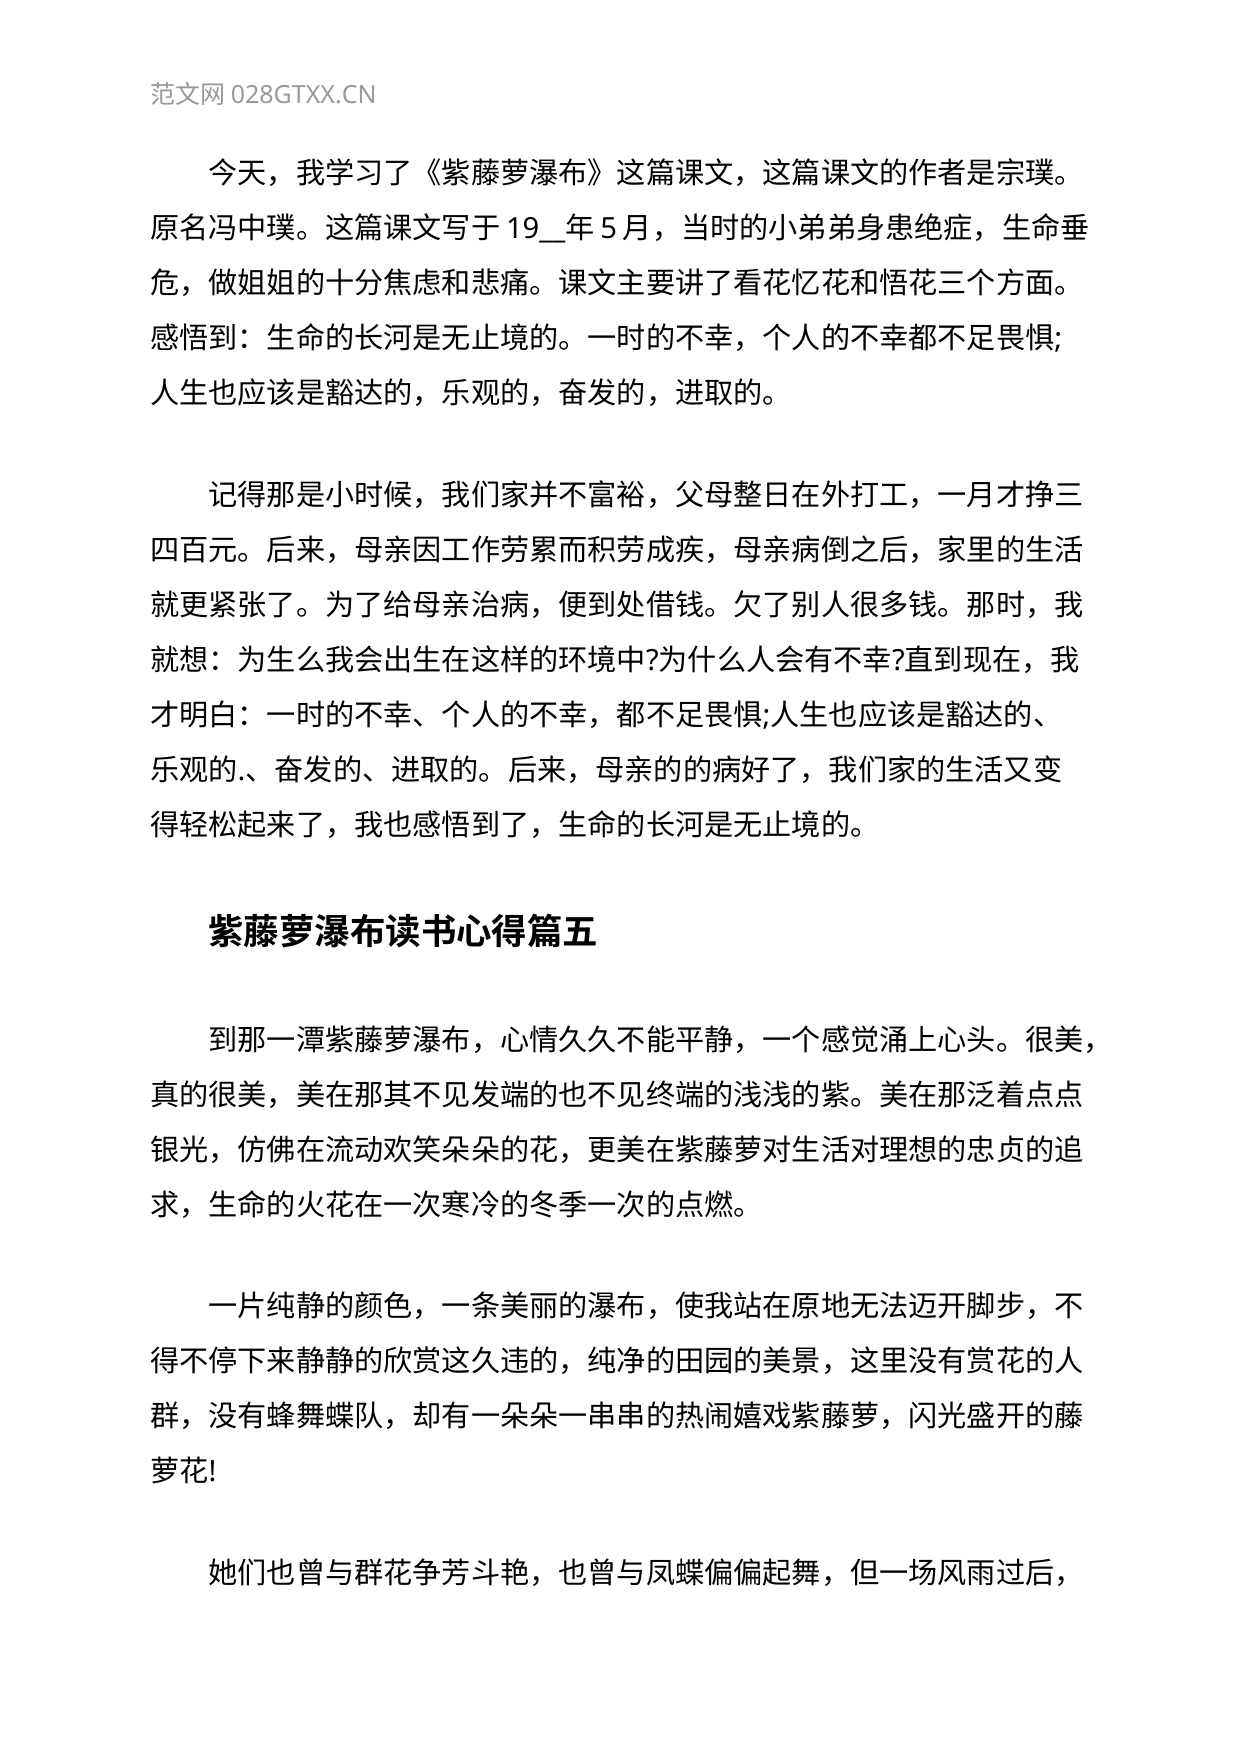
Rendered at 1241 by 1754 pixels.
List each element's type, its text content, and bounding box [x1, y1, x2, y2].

text 今天，我学习了《紫藤萝瀑布》这篇课文，这篇课文的作者是宗璞。原名冯中璞。这篇课文写于19__年5月，当时的小弟弟身患绝症，生命垂危，做姐姐的十分焦虑和悲痛。课文主要讲了看花忆花和悟花三个方面。感悟到：生命的长河是无止境的。一时的不幸，个人的不幸都不足畏惧;人生也应该是豁达的，乐观的，奋发的，进取的。 [150, 150, 1090, 412]
text 紫藤萝瀑布读书心得篇五 [150, 903, 1090, 954]
text 记得那是小时候，我们家并不富裕，父母整日在外打工，一月才挣三四百元。后来，母亲因工作劳累而积劳成疾，母亲病倒之后，家里的生活就更紧张了。为了给母亲治病，便到处借钱。欠了别人很多钱。那时，我就想：为生么我会出生在这样的环境中?为什么人会有不幸?直到现在，我才明白：一时的不幸、个人的不幸，都不足畏惧;人生也应该是豁达的、乐观的.、奋发的、进取的。后来，母亲的的病好了，我们家的生活又变得轻松起来了，我也感悟到了，生命的长河是无止境的。 [150, 472, 1090, 843]
text 一片纯静的颜色，一条美丽的瀑布，使我站在原地无法迈开脚步，不得不停下来静静的欣赏这久违的，纯净的田园的美景，这里没有赏花的人群，没有蜂舞蝶队，却有一朵朵一串串的热闹嬉戏紫藤萝，闪光盛开的藤萝花! [150, 1283, 1090, 1490]
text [150, 1549, 1090, 1592]
text 到那一潭紫藤萝瀑布，心情久久不能平静，一个感觉涌上心头。很美，真的很美，美在那其不见发端的也不见终端的浅浅的紫。美在那泛着点点银光，仿佛在流动欢笑朵朵的花，更美在紫藤萝对生活对理想的忠贞的追求，生命的火花在一次寒冷的冬季一次的点燃。 [150, 1016, 1090, 1223]
